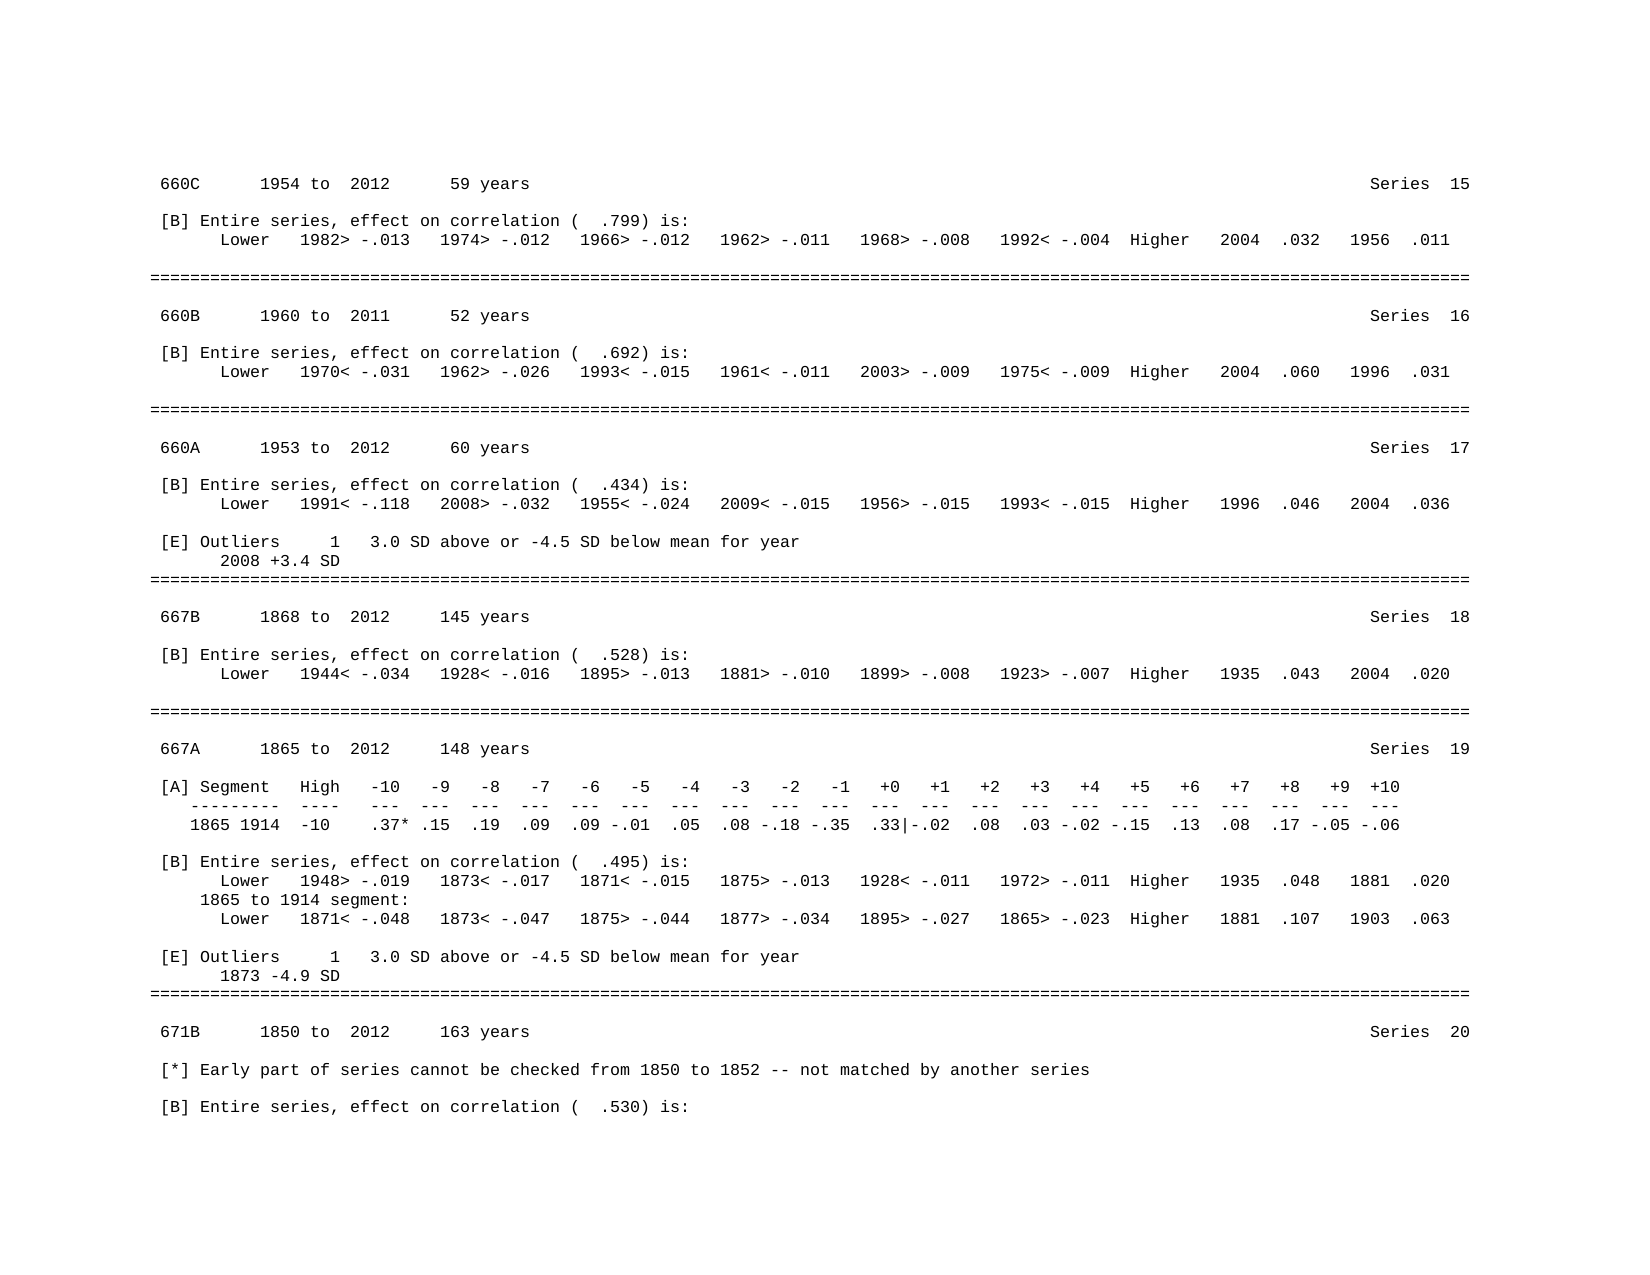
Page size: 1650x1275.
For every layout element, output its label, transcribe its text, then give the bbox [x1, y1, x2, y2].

text [B] Entire series, effect on correlation ( .692) is: [150, 345, 1500, 364]
text 1865 to 1914 segment: [150, 892, 1500, 911]
text ==================================================================================================================================== [150, 269, 1500, 288]
text [B] Entire series, effect on correlation ( .528) is: [150, 647, 1500, 665]
text Lower 1982> -.013 1974> -.012 1966> -.012 1962> -.011 1968> -.008 1992< -.004 Higher 2004 .032 1956 .011 [150, 232, 1500, 251]
text [A] Segment High -10 -9 -8 -7 -6 -5 -4 -3 -2 -1 +0 +1 +2 +3 +4 +5 +6 +7 +8 +9 +10 [150, 778, 1500, 797]
text 1873 -4.9 SD [150, 967, 1500, 986]
text [B] Entire series, effect on correlation ( .434) is: [150, 477, 1500, 496]
text Lower 1871< -.048 1873< -.047 1875> -.044 1877> -.034 1895> -.027 1865> -.023 Higher 1881 .107 1903 .063 [150, 911, 1500, 929]
text Lower 1991< -.118 2008> -.032 1955< -.024 2009< -.015 1956> -.015 1993< -.015 Higher 1996 .046 2004 .036 [150, 496, 1500, 514]
text 1865 1914 -10 .37* .15 .19 .09 .09 -.01 .05 .08 -.18 -.35 .33|-.02 .08 .03 -.02 -.15 .13 .08 .17 -.05 -.06 [150, 816, 1500, 835]
text ==================================================================================================================================== [150, 986, 1500, 1005]
text [E] Outliers 1 3.0 SD above or -4.5 SD below mean for year [150, 948, 1500, 967]
text [B] Entire series, effect on correlation ( .495) is: [150, 854, 1500, 873]
text ==================================================================================================================================== [150, 703, 1500, 722]
text 667A 1865 to 2012 148 years Series 19 [150, 741, 1500, 760]
text Lower 1944< -.034 1928< -.016 1895> -.013 1881> -.010 1899> -.008 1923> -.007 Higher 1935 .043 2004 .020 [150, 665, 1500, 684]
text 2008 +3.4 SD [150, 552, 1500, 571]
text ==================================================================================================================================== [150, 401, 1500, 420]
text ==================================================================================================================================== [150, 571, 1500, 590]
text 660B 1960 to 2011 52 years Series 16 [150, 307, 1500, 326]
text 660A 1953 to 2012 60 years Series 17 [150, 439, 1500, 458]
text 671B 1850 to 2012 163 years Series 20 [150, 1024, 1500, 1042]
text Lower 1970< -.031 1962> -.026 1993< -.015 1961< -.011 2003> -.009 1975< -.009 Higher 2004 .060 1996 .031 [150, 364, 1500, 383]
text [E] Outliers 1 3.0 SD above or -4.5 SD below mean for year [150, 533, 1500, 552]
text Lower 1948> -.019 1873< -.017 1871< -.015 1875> -.013 1928< -.011 1972> -.011 Higher 1935 .048 1881 .020 [150, 873, 1500, 892]
text 667B 1868 to 2012 145 years Series 18 [150, 609, 1500, 628]
text [*] Early part of series cannot be checked from 1850 to 1852 -- not matched by another series [150, 1061, 1500, 1080]
text [B] Entire series, effect on correlation ( .799) is: [150, 213, 1500, 232]
text [B] Entire series, effect on correlation ( .530) is: [150, 1099, 1500, 1118]
text --------- ---- --- --- --- --- --- --- --- --- --- --- --- --- --- --- --- --- --- --- --- --- --- [150, 797, 1500, 816]
text 660C 1954 to 2012 59 years Series 15 [150, 175, 1500, 194]
